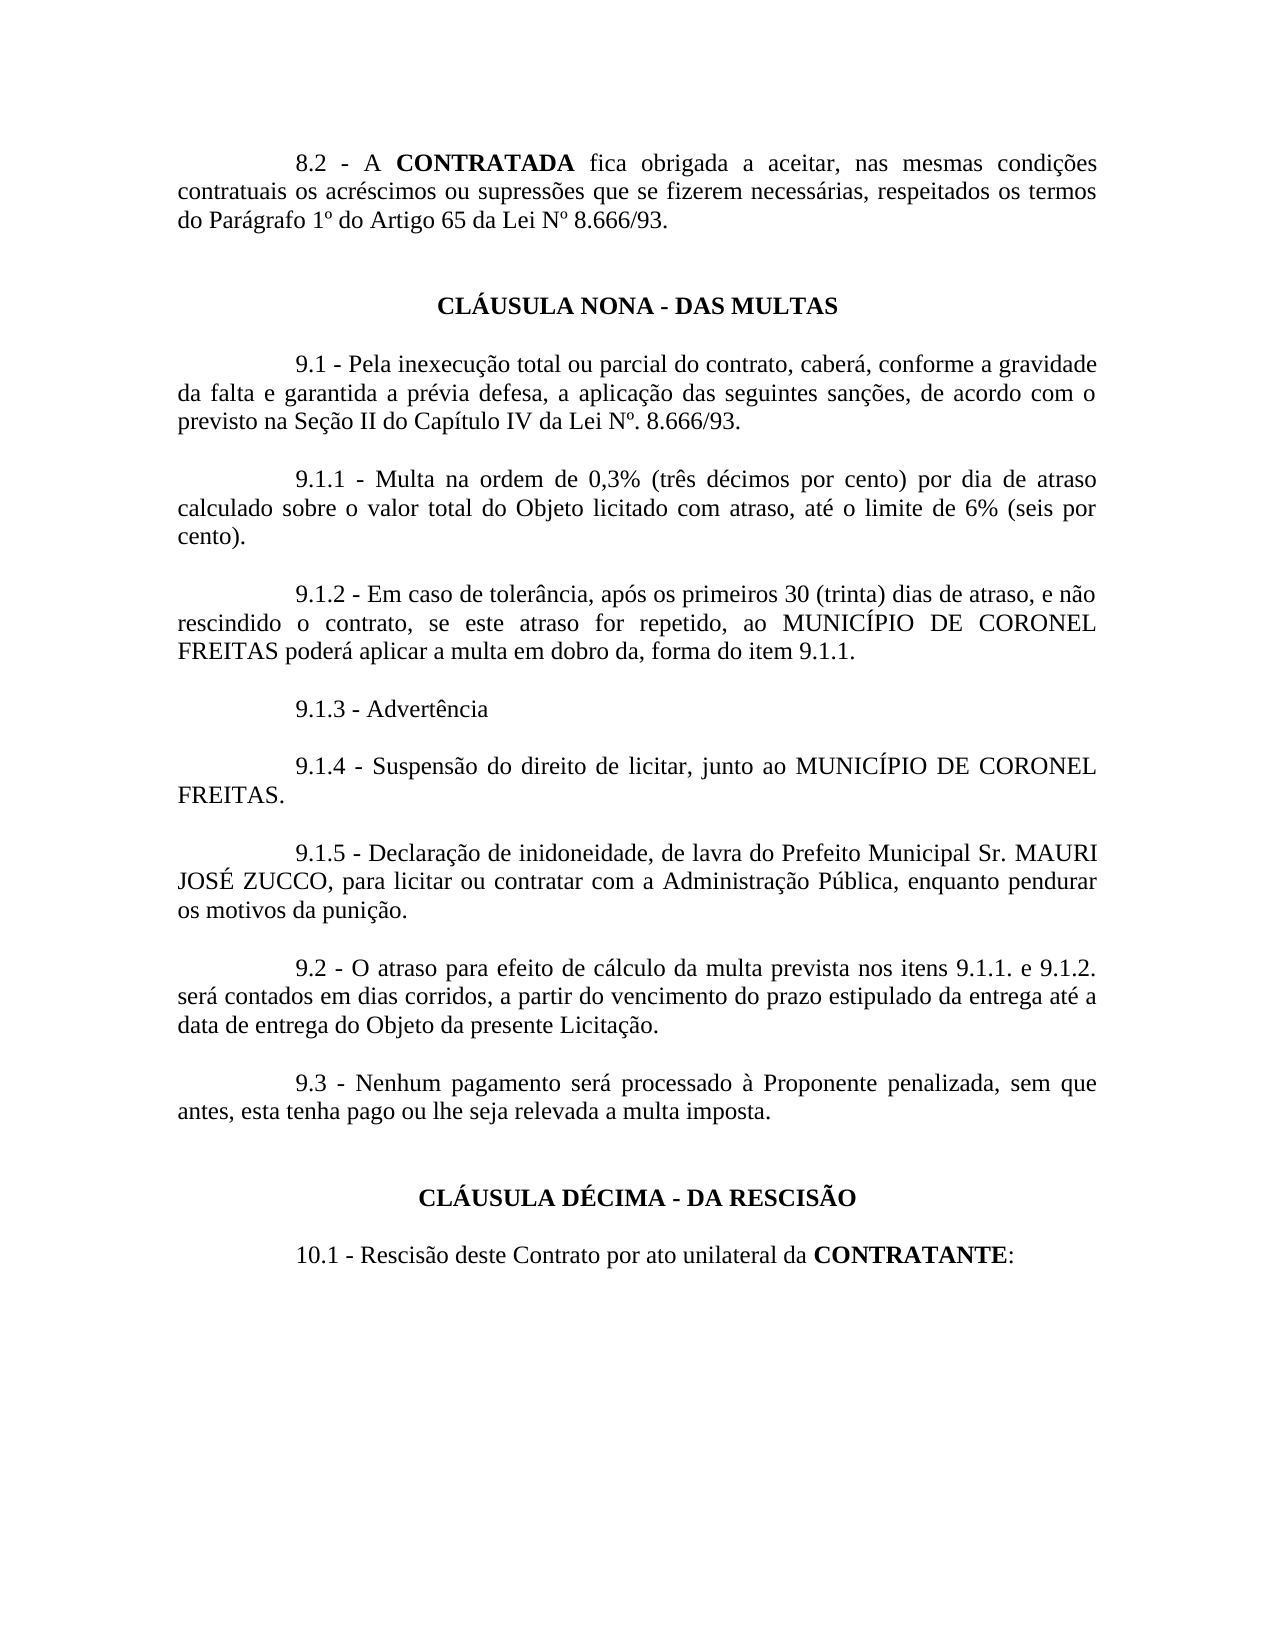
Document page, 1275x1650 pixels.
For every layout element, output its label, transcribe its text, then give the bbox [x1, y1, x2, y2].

text 9.2 - O atraso para efeito de cálculo da multa prevista nos itens 9.1.1. e 9.1.2. será contados em dias corridos, a partir do vencimento do prazo estipulado da entrega até a data de entrega do Objeto da presente Licitação. [177, 953, 1098, 1039]
text 9.1.1 - Multa na ordem de 0,3% (três décimos por cento) por dia de atraso calculado sobre o valor total do Objeto licitado com atraso, até o limite de 6% (seis por cento). [177, 464, 1098, 550]
text 9.3 - Nenhum pagamento será processado à Proponente penalizada, sem que antes, esta tenha pago ou lhe seja relevada a multa imposta. [177, 1068, 1098, 1125]
text 9.1.4 - Suspensão do direito de licitar, junto ao MUNICÍPIO DE CORONEL FREITAS. [177, 751, 1098, 809]
text 9.1.2 - Em caso de tolerância, após os primeiros 30 (trinta) dias de atraso, e não rescindido o contrato, se este atraso for repetido, ao MUNICÍPIO DE CORONEL FREITAS poderá aplicar a multa em dobro da, forma do item 9.1.1. [177, 579, 1098, 665]
text 9.1 - Pela inexecução total ou parcial do contrato, caberá, conforme a gravidade da falta e garantida a prévia defesa, a aplicação das seguintes sanções, de acordo com o previsto na Seção II do Capítulo IV da Lei Nº. 8.666/93. [177, 349, 1098, 435]
text CLÁUSULA DÉCIMA - DA RESCISÃO [177, 1183, 1098, 1211]
text 8.2 - A CONTRATADA fica obrigada a aceitar, nas mesmas condições contratuais os acréscimos ou supressões que se fizerem necessárias, respeitados os termos do Parágrafo 1º do Artigo 65 da Lei Nº 8.666/93. [177, 148, 1098, 234]
text CLÁUSULA NONA - DAS MULTAS [177, 291, 1098, 320]
text 9.1.3 - Advertência [177, 694, 1098, 723]
text 10.1 - Rescisão deste Contrato por ato unilateral da CONTRATANTE: [177, 1240, 1098, 1269]
text 9.1.5 - Declaração de inidoneidade, de lavra do Prefeito Municipal Sr. , para licitar ou contratar com a Administração Pública, enquanto pendurar os motivos da punição. [177, 838, 1098, 924]
